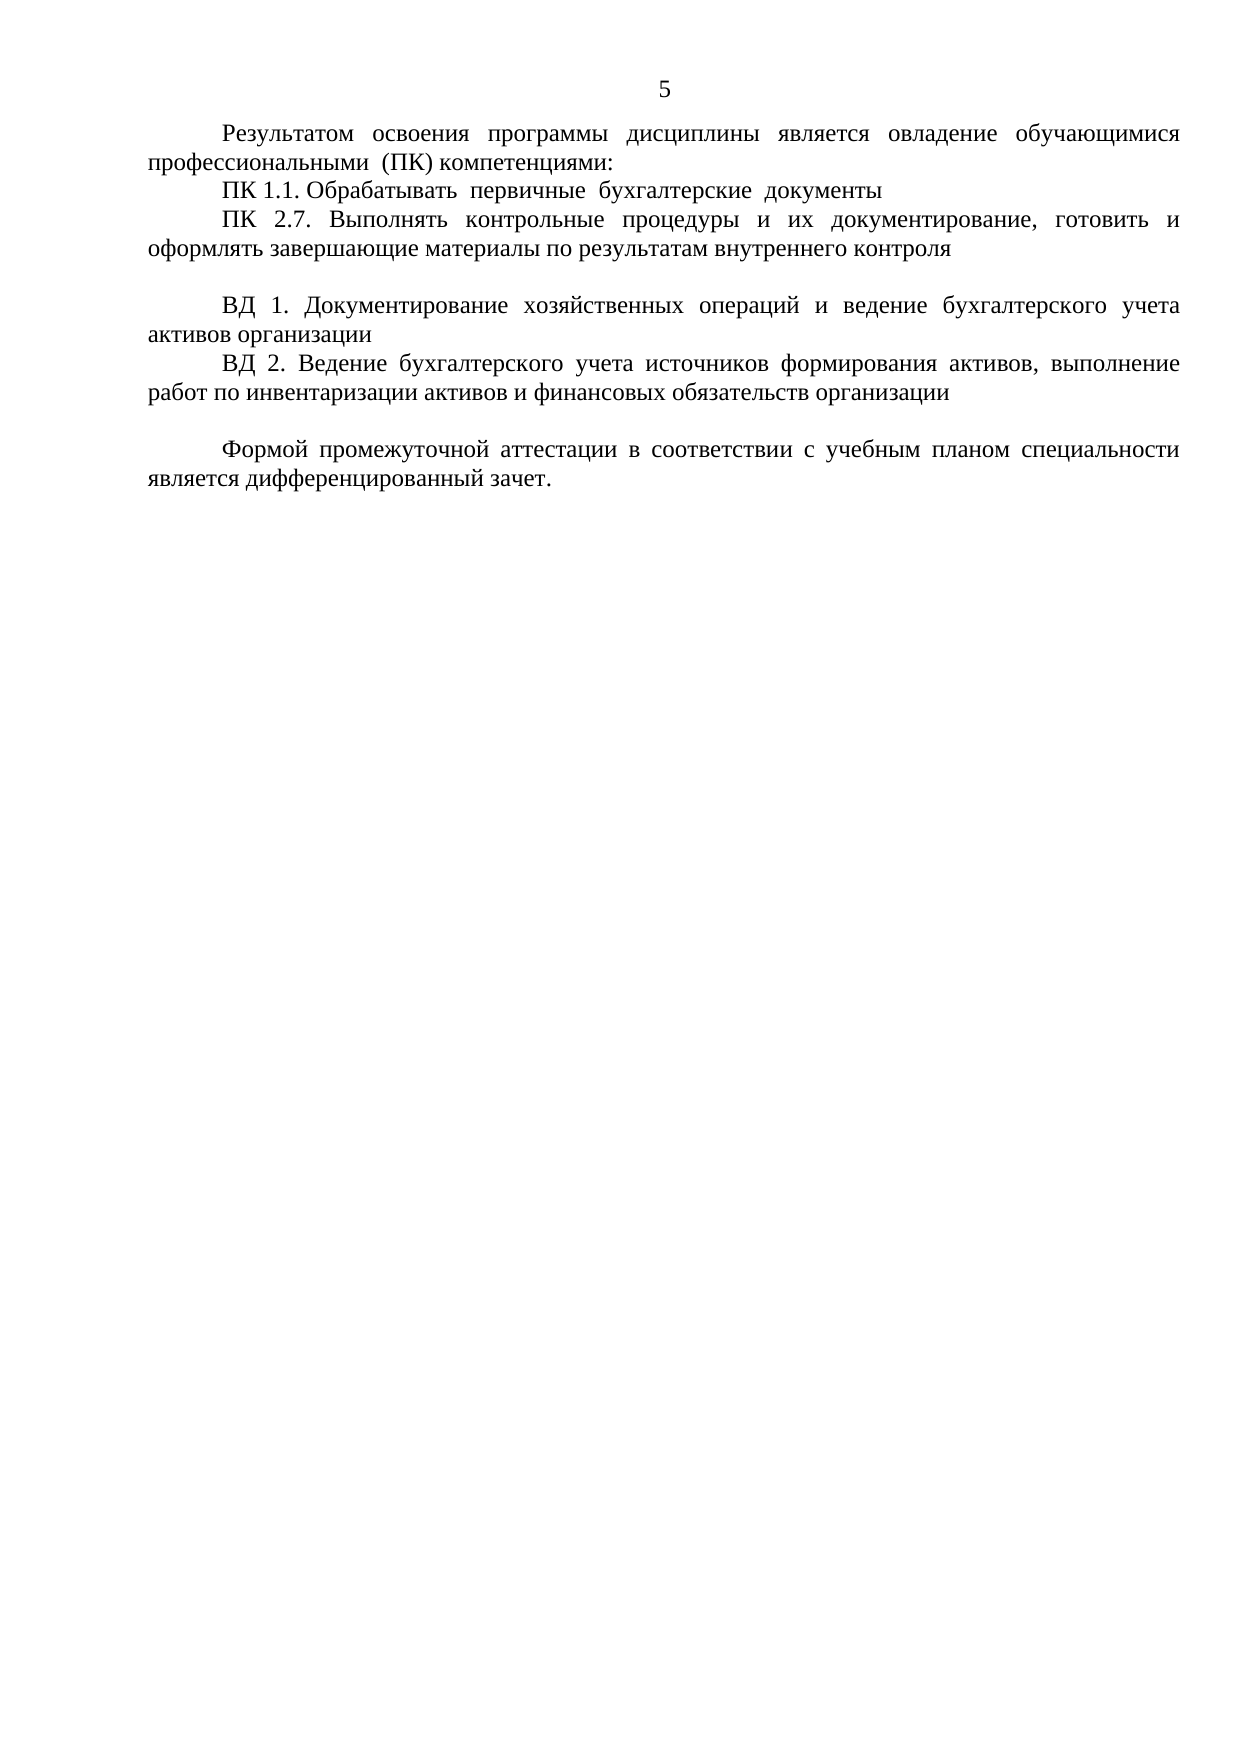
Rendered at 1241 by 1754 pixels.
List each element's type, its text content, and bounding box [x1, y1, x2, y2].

text ВД 2. Ведение бухгалтерского учета источников формирования активов, выполнение работ по инвентаризации активов и финансовых обязательств организации [148, 348, 1181, 406]
text Результатом освоения программы дисциплины является овладение обучающимися профессиональными (ПК) компетенциями: [148, 118, 1181, 176]
text Формой промежуточной аттестации в соответствии с учебным планом специальности является дифференцированный зачет. [148, 434, 1181, 492]
text ПК 2.7. Выполнять контрольные процедуры и их документирование, готовить и оформлять завершающие материалы по результатам внутреннего контроля [148, 204, 1181, 262]
text ВД 1. Документирование хозяйственных операций и ведение бухгалтерского учета активов организации [148, 291, 1181, 348]
text ПК 1.1. Обрабатывать первичные бухгалтерские документы [148, 176, 1181, 204]
